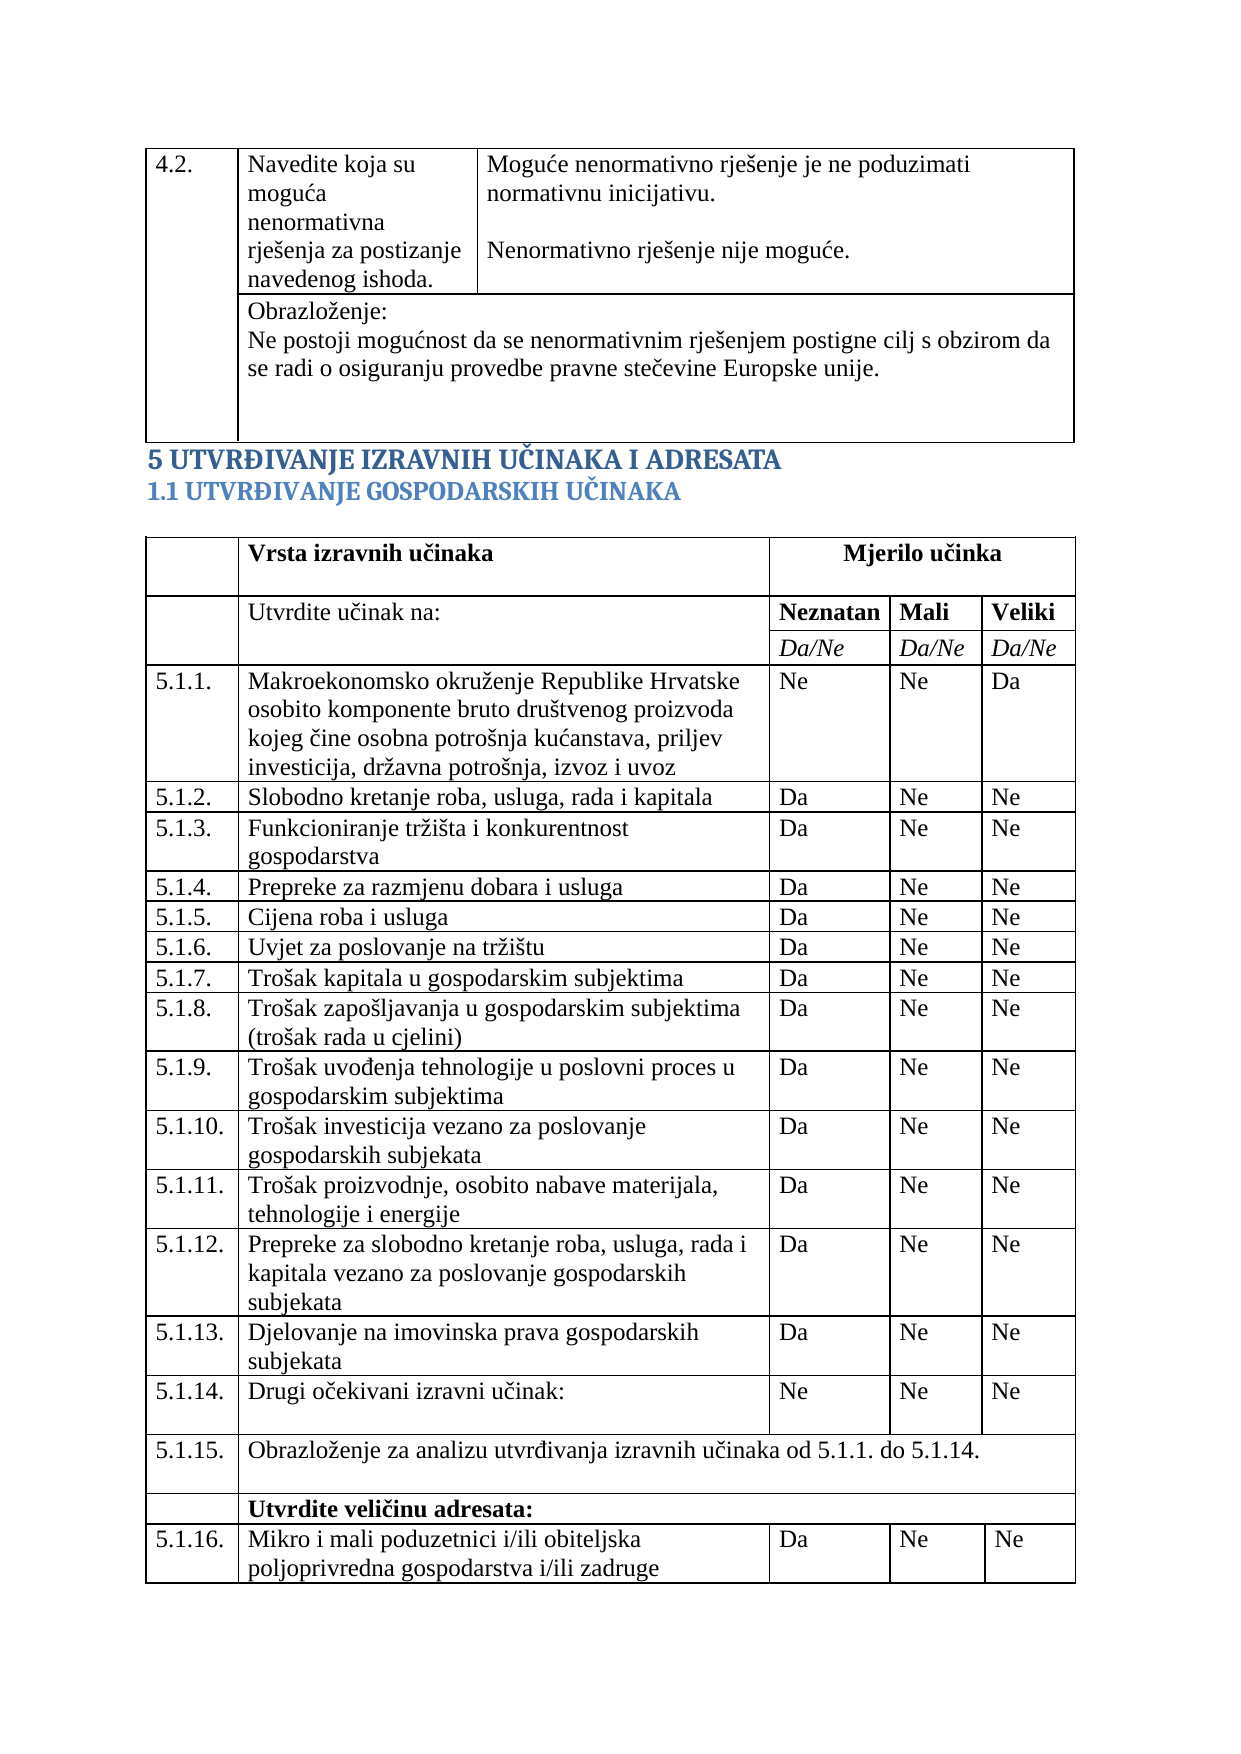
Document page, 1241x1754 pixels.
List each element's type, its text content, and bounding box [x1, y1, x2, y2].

table_cell [147, 1494, 155, 1523]
table_header [147, 538, 238, 595]
table_cell [147, 597, 238, 664]
table_cell Ne [983, 1229, 1075, 1315]
table_cell Ne [983, 1170, 1075, 1228]
table_cell 5.1.13. [147, 1317, 238, 1374]
table_cell Da [770, 1111, 889, 1168]
table_cell Ne [983, 902, 1075, 931]
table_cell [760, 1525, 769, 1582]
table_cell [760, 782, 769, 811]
table_cell Da [770, 872, 889, 900]
table_cell Ne [891, 872, 981, 900]
table_cell Moguće nenormativno rješenje je ne poduzimati normativnu inicijativu. Nenormativno rješenje nije moguće. [478, 149, 1073, 293]
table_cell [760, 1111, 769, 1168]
table_cell Ne [983, 932, 1075, 961]
table_cell Ne [891, 1052, 981, 1109]
table_cell Ne [891, 666, 981, 781]
table_cell 5.1.12. [147, 1229, 238, 1315]
table_cell Ne [983, 872, 1075, 900]
table_cell Ne [983, 1376, 1075, 1433]
table_cell Ne [983, 1052, 1075, 1109]
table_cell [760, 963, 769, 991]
table_cell Ne [770, 1376, 889, 1433]
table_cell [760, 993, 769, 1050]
table_cell Obrazloženje: Ne postoji mogućnost da se nenormativnim rješenjem postigne cilj s obzirom da se radi o osiguranju provedbe pravne stečevine Europske unije. [239, 295, 1073, 441]
table_cell Ne [891, 1170, 981, 1228]
table_cell Da [770, 1229, 889, 1315]
table_cell Utvrdite učinak na: [239, 597, 769, 664]
table_cell Ne [983, 1111, 1075, 1168]
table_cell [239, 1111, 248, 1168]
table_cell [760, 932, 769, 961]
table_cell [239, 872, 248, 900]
table_cell 5.1.14. [147, 1376, 238, 1433]
table_cell Ne [891, 963, 981, 991]
table_cell Veliki [983, 597, 1075, 630]
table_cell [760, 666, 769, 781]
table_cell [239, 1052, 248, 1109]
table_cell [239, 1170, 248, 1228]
table_cell Mali [891, 597, 981, 630]
table_cell Da/Ne [770, 631, 889, 664]
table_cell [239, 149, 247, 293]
table_cell 5.1.11. [147, 1170, 238, 1228]
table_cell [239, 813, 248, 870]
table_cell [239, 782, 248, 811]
table_cell Ne [983, 782, 1075, 811]
table_cell Ne [891, 1111, 981, 1168]
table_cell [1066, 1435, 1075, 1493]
table_cell Ne [891, 902, 981, 931]
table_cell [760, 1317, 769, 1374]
table_cell 5.1.8. [147, 993, 238, 1050]
table_cell Ne [770, 666, 889, 781]
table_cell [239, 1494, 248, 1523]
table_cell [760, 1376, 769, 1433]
table_cell 5.1.3. [147, 813, 238, 870]
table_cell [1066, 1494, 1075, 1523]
table_cell Ne [891, 1376, 981, 1433]
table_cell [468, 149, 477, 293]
table_cell Ne [891, 1229, 981, 1315]
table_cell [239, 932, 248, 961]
table_cell 5.1.16. [147, 1525, 238, 1582]
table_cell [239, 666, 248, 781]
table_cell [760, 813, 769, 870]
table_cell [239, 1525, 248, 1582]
table_cell 5.1.10. [147, 1111, 238, 1168]
table_cell Da [983, 666, 1075, 781]
table_header Vrsta izravnih učinaka [239, 538, 769, 595]
table_cell 5.1.1. [147, 666, 238, 781]
table_cell Ne [986, 1525, 1075, 1582]
table_cell Ne [891, 782, 981, 811]
table_cell Da/Ne [983, 631, 1075, 664]
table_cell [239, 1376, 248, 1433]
table_cell Ne [891, 1317, 981, 1374]
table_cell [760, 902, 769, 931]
subtitle 5 UTVRĐIVANJE IZRAVNIH UČINAKA I ADRESATA [148, 443, 1093, 476]
table_cell Ne [983, 963, 1075, 991]
table_cell [229, 1494, 238, 1523]
table_cell Da [770, 993, 889, 1050]
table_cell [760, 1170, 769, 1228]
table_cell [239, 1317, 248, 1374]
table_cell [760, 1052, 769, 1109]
table_cell Da [770, 963, 889, 991]
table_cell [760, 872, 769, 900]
table_cell 4.2. [147, 149, 237, 441]
subtitle 1.1 UTVRĐIVANJE GOSPODARSKIH UČINAKA [148, 476, 1093, 508]
table_cell Ne [891, 813, 981, 870]
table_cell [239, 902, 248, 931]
table_cell Ne [891, 1525, 984, 1582]
table_cell Da [770, 813, 889, 870]
table_cell Neznatan [770, 597, 889, 630]
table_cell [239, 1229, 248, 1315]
table_cell Ne [891, 932, 981, 961]
table_cell Da [770, 932, 889, 961]
table_cell Da [770, 1170, 889, 1228]
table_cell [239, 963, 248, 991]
table_cell Da/Ne [891, 631, 981, 664]
table_cell 5.1.15. [147, 1435, 238, 1493]
table_header Mjerilo učinka [770, 538, 1075, 595]
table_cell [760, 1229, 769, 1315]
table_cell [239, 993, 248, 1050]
table_cell 5.1.9. [147, 1052, 238, 1109]
table_cell Da [770, 1317, 889, 1374]
table_cell Ne [983, 813, 1075, 870]
table_cell Da [770, 782, 889, 811]
table_cell Da [770, 902, 889, 931]
table_cell Da [770, 1052, 889, 1109]
table_cell Da [770, 1525, 889, 1582]
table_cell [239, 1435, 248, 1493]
table_cell Ne [983, 993, 1075, 1050]
table_cell Ne [891, 993, 981, 1050]
table_cell Ne [983, 1317, 1075, 1374]
